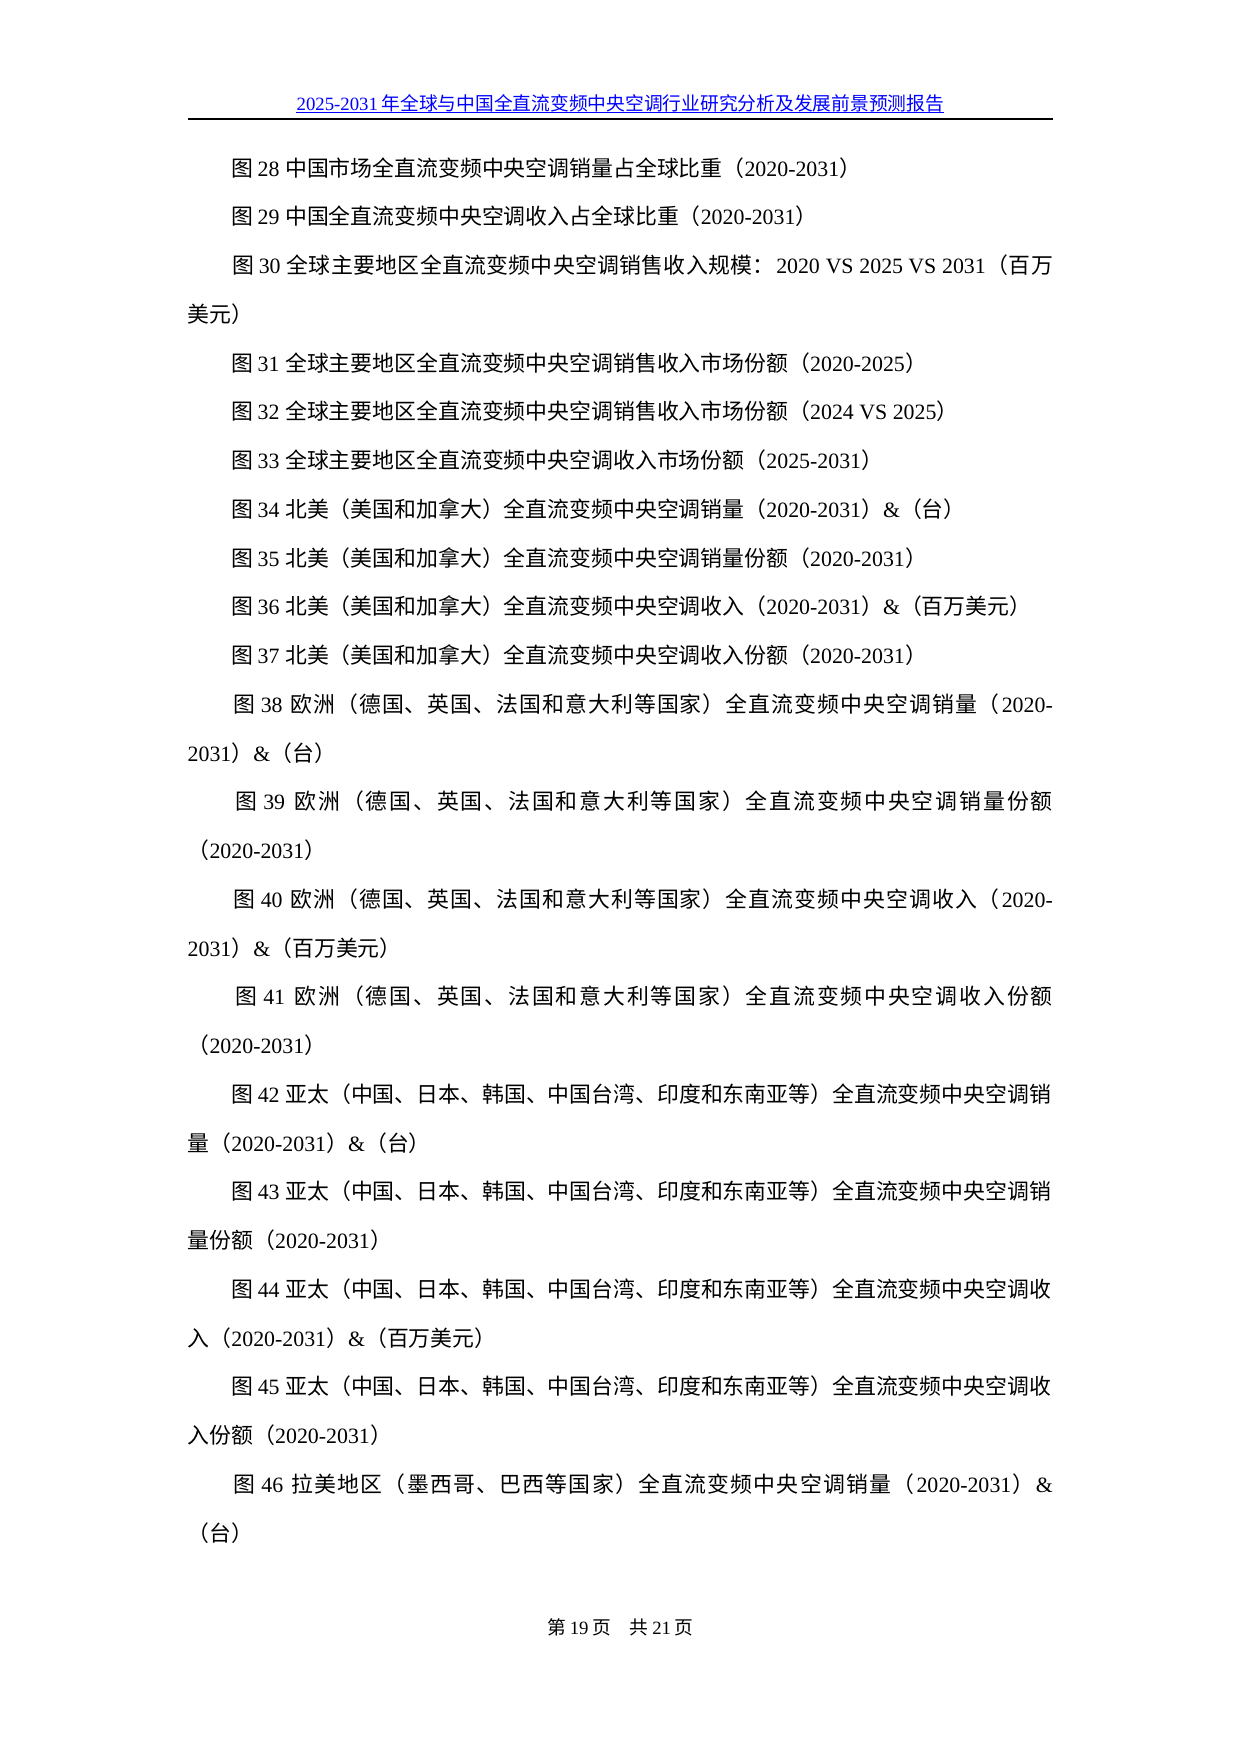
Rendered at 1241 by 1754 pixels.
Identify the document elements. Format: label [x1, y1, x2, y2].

text [187, 150, 1053, 1548]
